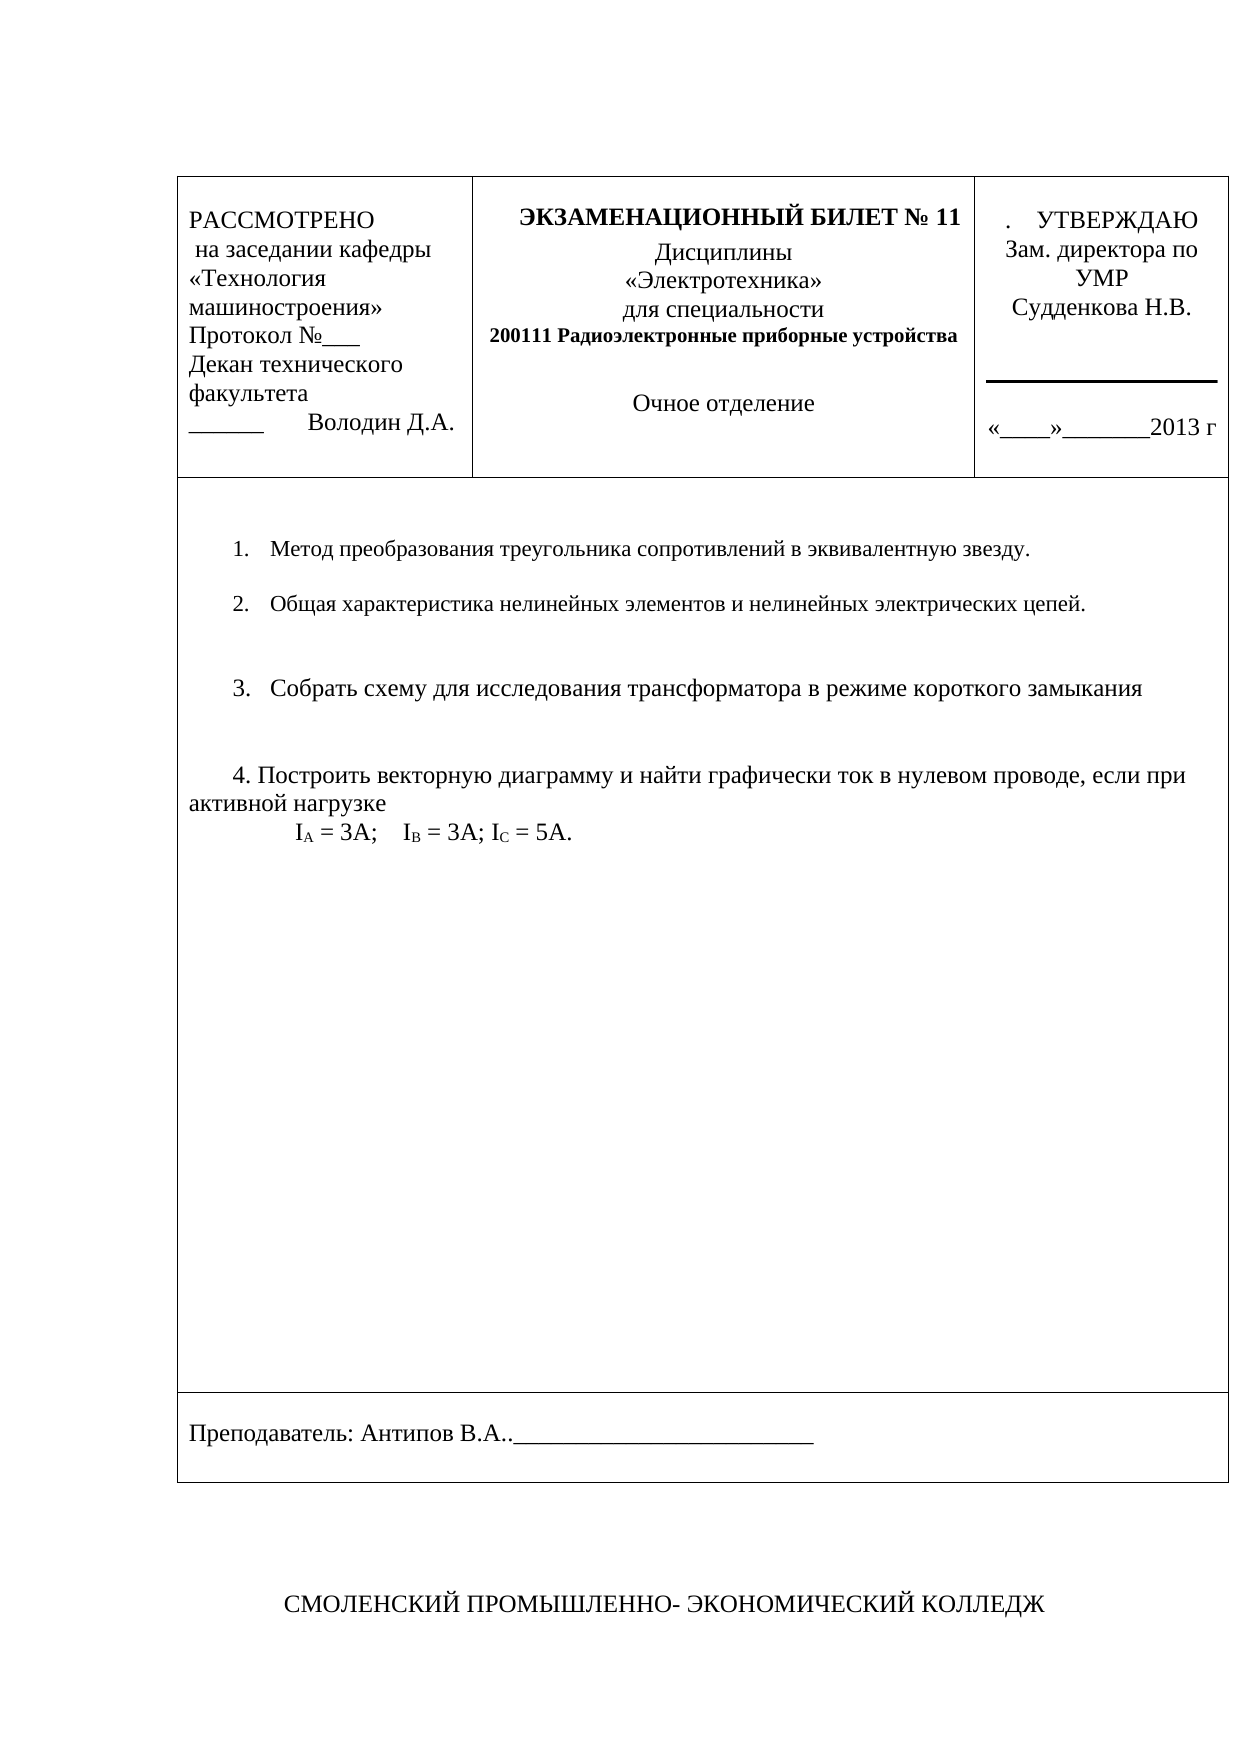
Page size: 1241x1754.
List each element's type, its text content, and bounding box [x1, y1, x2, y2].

table_header . УТВЕРЖДАЮ Зам. директора по УМР Судденкова Н.В. «____»_______2013 г [975, 177, 1228, 477]
table_cell Метод преобразования треугольника сопротивлений в эквивалентную звезду. Общая характеристика нелинейных элементов и нелинейных электрических цепей. Собрать схему для исследования трансформатора в режиме короткого замыкания 4. Построить векторную диаграмму и найти графически ток в нулевом проводе, если при активной нагрузке IА = 3A; IВ = 3A; IС = 5A. [178, 478, 1228, 1392]
table_header ЭКЗАМЕНАЦИОННЫЙ БИЛЕТ № 11 Дисциплины «Электротехника» для специальности 200111 Радиоэлектронные приборные устройства Очное отделение [473, 177, 974, 477]
text СМОЛЕНСКИЙ ПРОМЫШЛЕННО- ЭКОНОМИЧЕСКИЙ КОЛЛЕДЖ [177, 1589, 1152, 1618]
table_cell Преподаватель: Антипов В.А..________________________ [178, 1393, 1228, 1482]
table_header РАССМОТРЕНО на заседании кафедры «Технология машиностроения» Протокол №___ Декан технического факультета ______ Володин Д.А. [178, 177, 472, 477]
